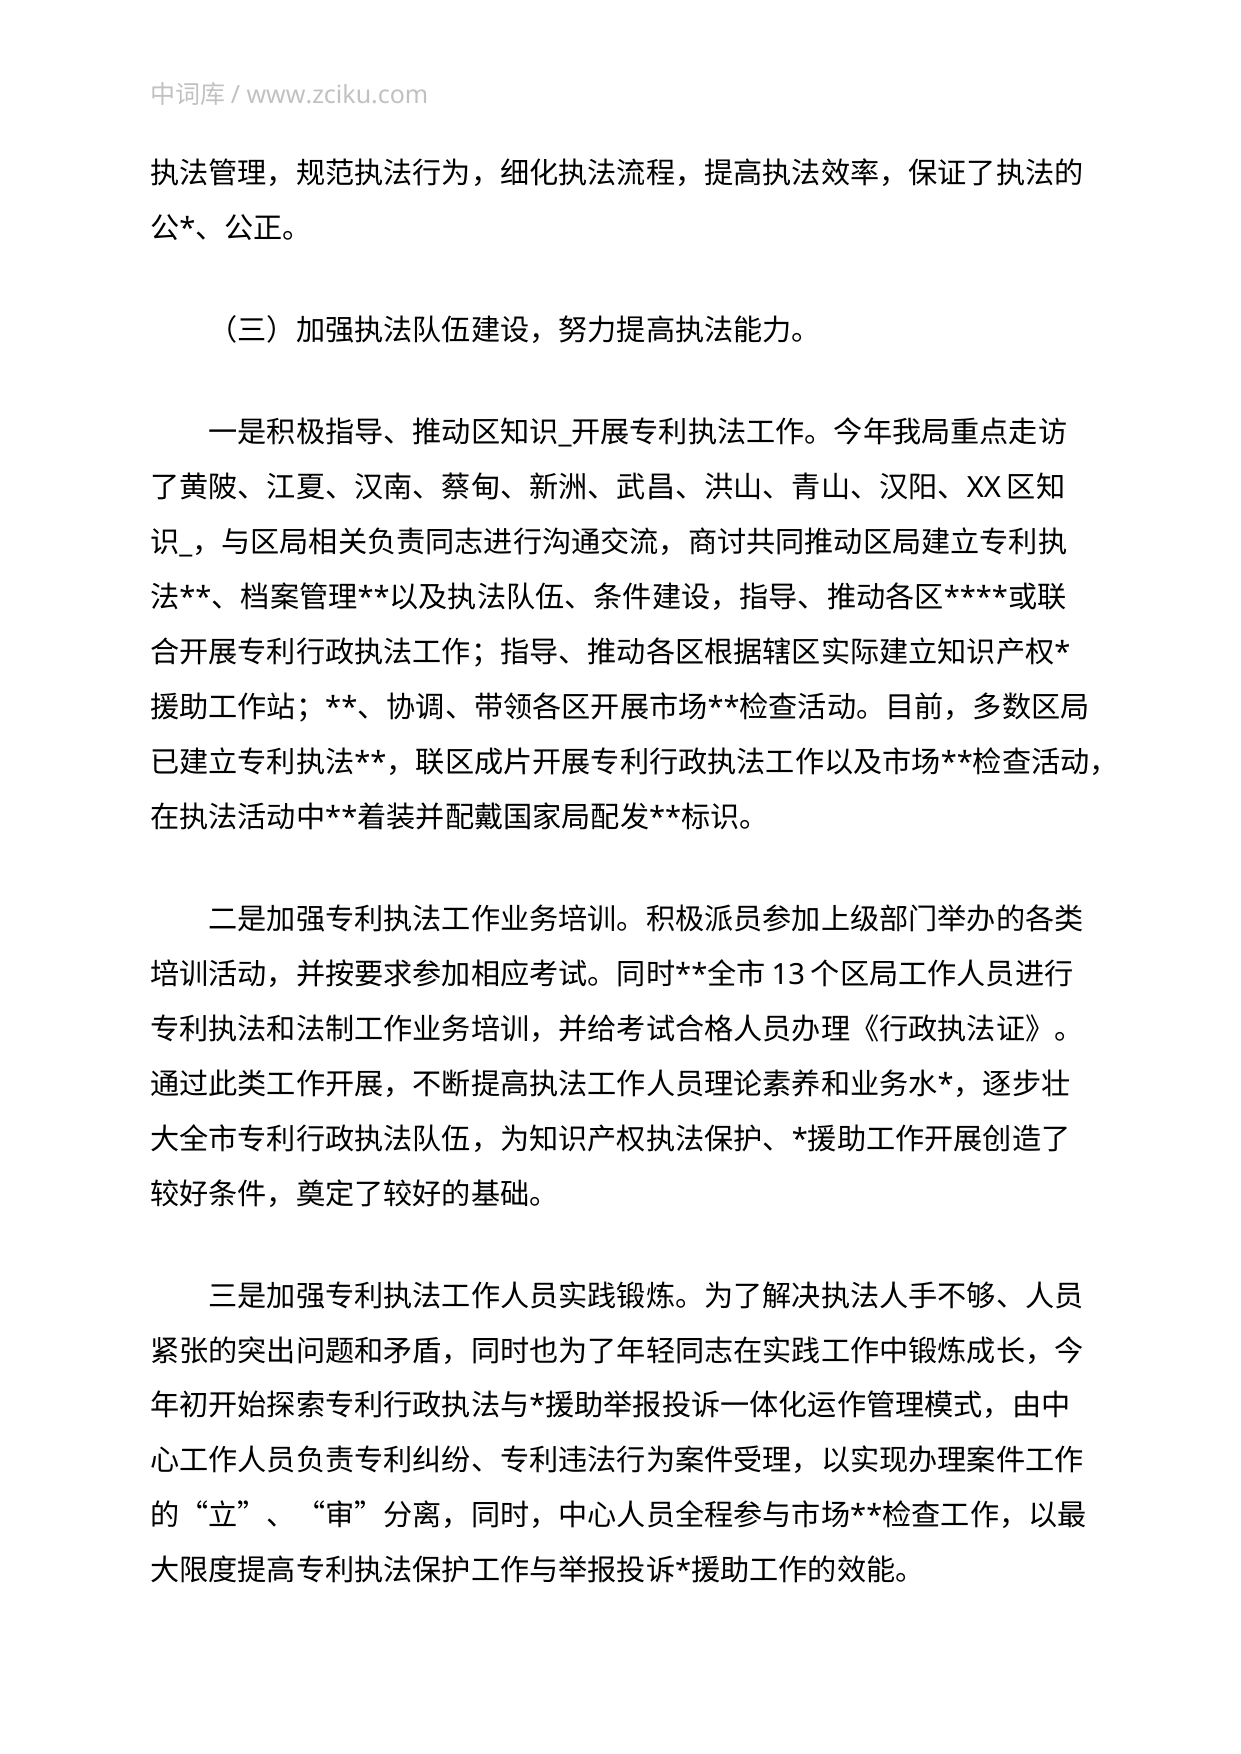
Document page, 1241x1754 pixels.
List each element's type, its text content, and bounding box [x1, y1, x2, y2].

text （三）加强执法队伍建设，努力提高执法能力。 [150, 307, 1090, 349]
text 三是加强专利执法工作人员实践锻炼。为了解决执法人手不够、人员紧张的突出问题和矛盾，同时也为了年轻同志在实践工作中锻炼成长，今年初开始探索专利行政执法与*援助举报投诉一体化运作管理模式，由中心工作人员负责专利纠纷、专利违法行为案件受理，以实现办理案件工作的“立”、“审”分离，同时，中心人员全程参与市场**检查工作，以最大限度提高专利执法保护工作与举报投诉*援助工作的效能。 [150, 1272, 1090, 1589]
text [150, 150, 1090, 247]
text 一是积极指导、推动区知识_开展专利执法工作。今年我局重点走访了黄陂、江夏、汉南、蔡甸、新洲、武昌、洪山、青山、汉阳、XX区知识_，与区局相关负责同志进行沟通交流，商讨共同推动区局建立专利执法**、档案管理**以及执法队伍、条件建设，指导、推动各区****或联合开展专利行政执法工作；指导、推动各区根据辖区实际建立知识产权*援助工作站；**、协调、带领各区开展市场**检查活动。目前，多数区局已建立专利执法**，联区成片开展专利行政执法工作以及市场**检查活动，在执法活动中**着装并配戴国家局配发**标识。 [150, 409, 1090, 836]
text 二是加强专利执法工作业务培训。积极派员参加上级部门举办的各类培训活动，并按要求参加相应考试。同时**全市13个区局工作人员进行专利执法和法制工作业务培训，并给考试合格人员办理《行政执法证》。通过此类工作开展，不断提高执法工作人员理论素养和业务水*，逐步壮大全市专利行政执法队伍，为知识产权执法保护、*援助工作开展创造了较好条件，奠定了较好的基础。 [150, 896, 1090, 1213]
